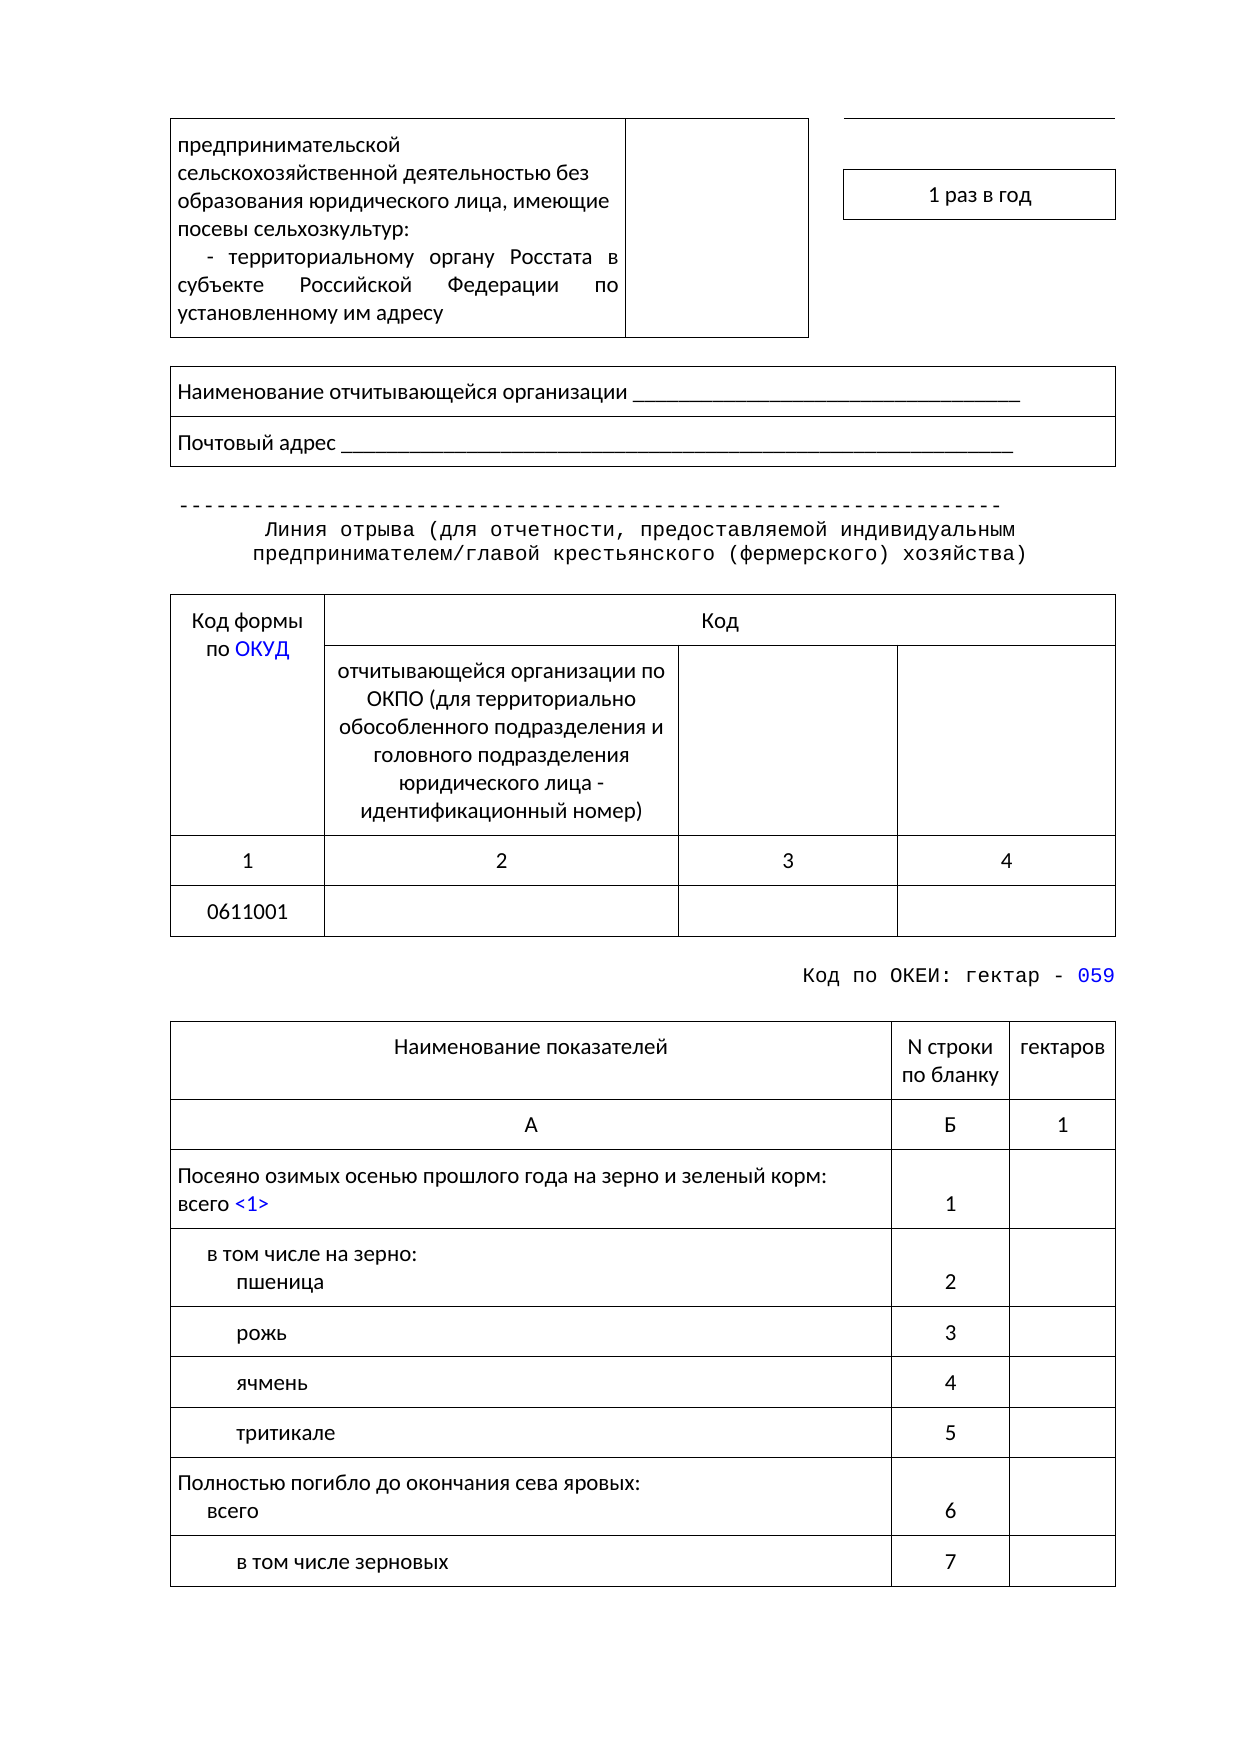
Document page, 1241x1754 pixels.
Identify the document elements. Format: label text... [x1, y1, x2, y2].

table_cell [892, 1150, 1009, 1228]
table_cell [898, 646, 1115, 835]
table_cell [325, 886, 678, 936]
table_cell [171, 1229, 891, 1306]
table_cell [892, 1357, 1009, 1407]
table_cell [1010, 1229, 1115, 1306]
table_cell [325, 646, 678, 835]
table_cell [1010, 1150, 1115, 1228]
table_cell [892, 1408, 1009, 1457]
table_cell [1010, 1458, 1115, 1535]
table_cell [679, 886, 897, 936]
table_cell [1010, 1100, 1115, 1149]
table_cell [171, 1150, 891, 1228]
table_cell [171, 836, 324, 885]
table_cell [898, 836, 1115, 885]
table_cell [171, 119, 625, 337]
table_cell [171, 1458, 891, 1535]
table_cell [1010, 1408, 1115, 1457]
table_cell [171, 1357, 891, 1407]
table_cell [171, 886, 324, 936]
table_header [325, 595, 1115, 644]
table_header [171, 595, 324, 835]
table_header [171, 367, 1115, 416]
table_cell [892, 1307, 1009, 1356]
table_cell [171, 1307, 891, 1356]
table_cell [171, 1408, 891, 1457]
text предпринимателем/главой крестьянского (фермерского) хозяйства) [177, 543, 1152, 566]
text Линия отрыва (для отчетности, предоставляемой индивидуальным [177, 519, 1152, 543]
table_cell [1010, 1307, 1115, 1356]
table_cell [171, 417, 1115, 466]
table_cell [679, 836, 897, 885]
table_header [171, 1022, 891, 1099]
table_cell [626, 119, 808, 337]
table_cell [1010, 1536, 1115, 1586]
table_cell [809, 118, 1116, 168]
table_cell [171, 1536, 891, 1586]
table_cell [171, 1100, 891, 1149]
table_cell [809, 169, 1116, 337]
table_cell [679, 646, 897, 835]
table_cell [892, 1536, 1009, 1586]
text Код по ОКЕИ: гектар - 059 [177, 965, 1152, 988]
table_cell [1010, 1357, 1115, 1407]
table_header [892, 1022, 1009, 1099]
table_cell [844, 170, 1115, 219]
text ------------------------------------------------------------------ [177, 495, 1152, 519]
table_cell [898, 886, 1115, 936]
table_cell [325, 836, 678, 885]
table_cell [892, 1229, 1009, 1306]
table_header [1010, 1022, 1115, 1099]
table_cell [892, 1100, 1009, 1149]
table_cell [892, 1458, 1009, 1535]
